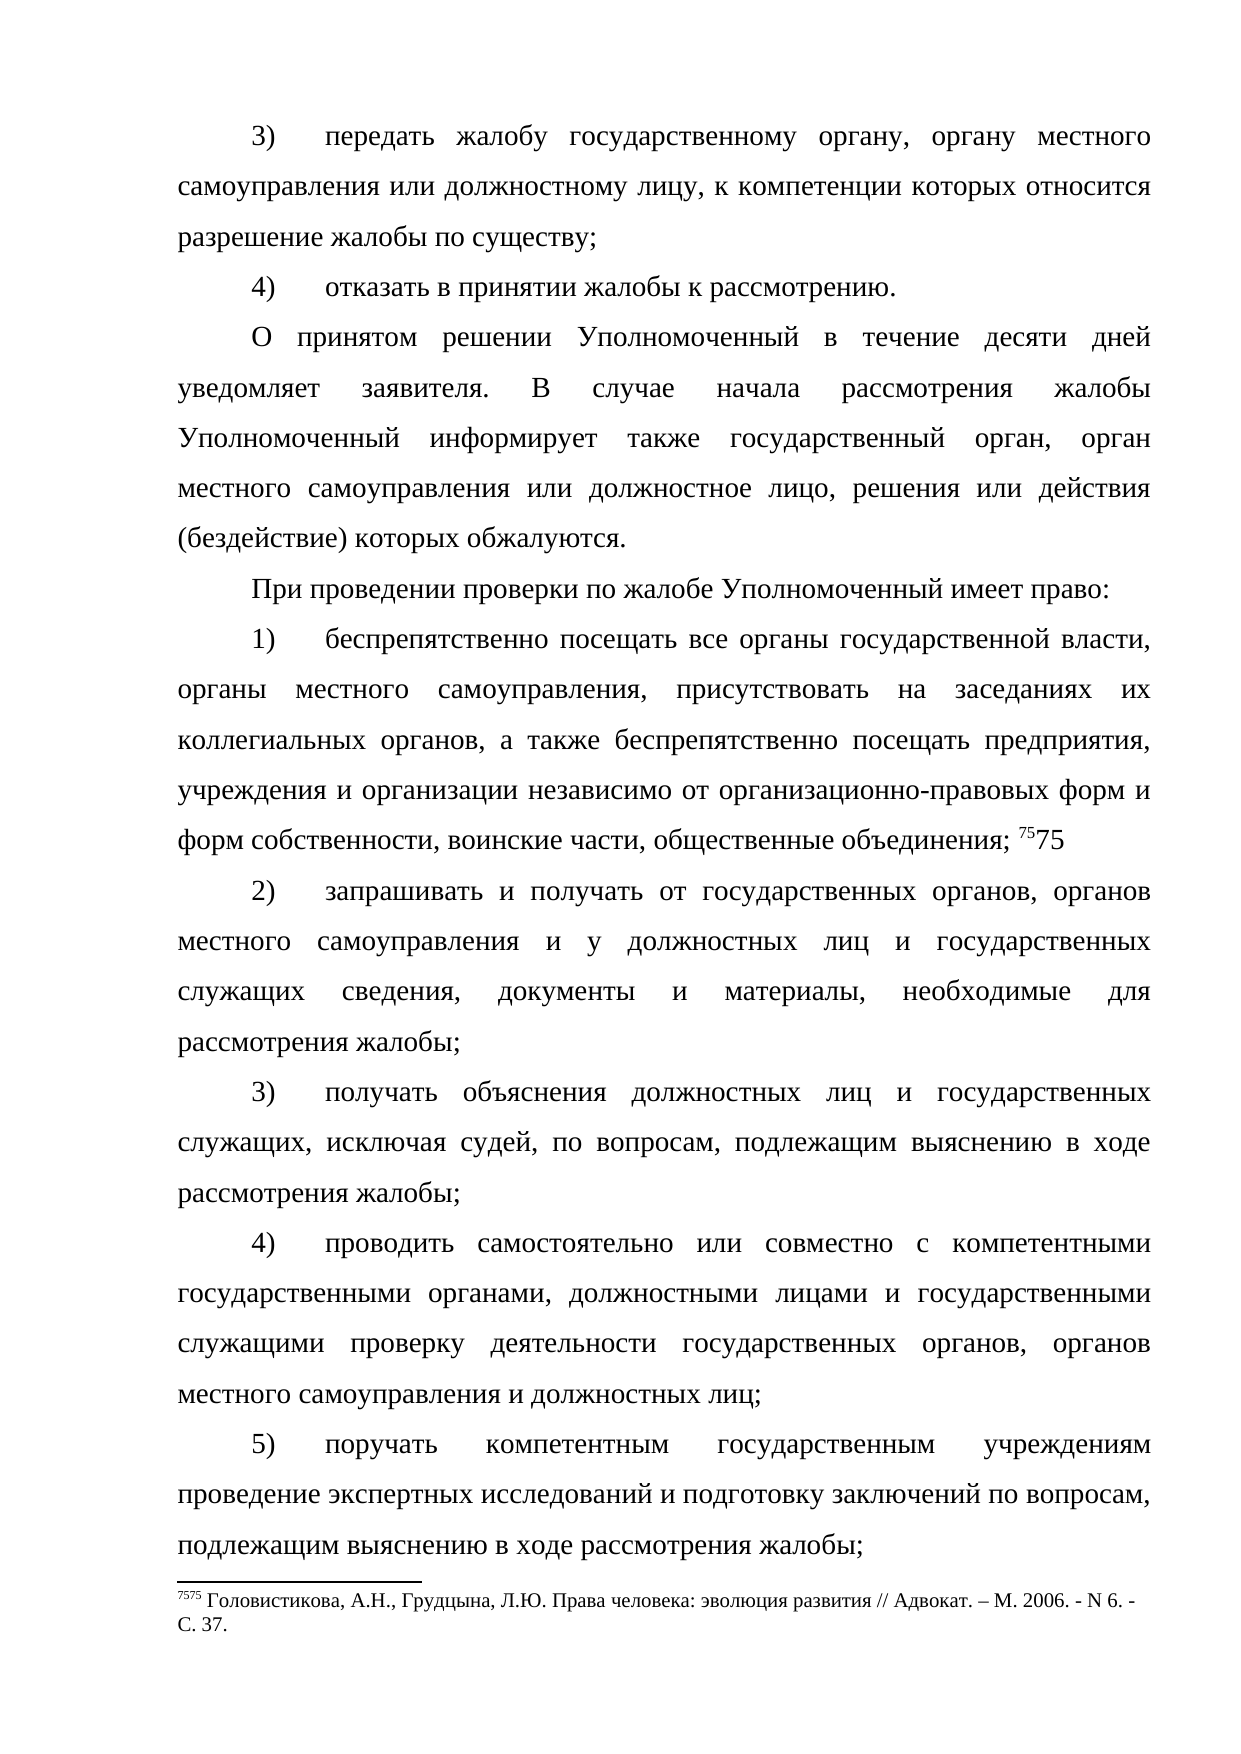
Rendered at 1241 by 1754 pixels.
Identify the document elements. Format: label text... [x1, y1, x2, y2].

list проводить самостоятельно или совместно с компетентными государственными органами, должностными лицами и государственными служащими проверку деятельности государственных органов, органов местного самоуправления и должностных лиц; [177, 1225, 1152, 1409]
text О принятом решении Уполномоченный в течение десяти дней уведомляет заявителя. В случае начала рассмотрения жалобы Уполномоченный информирует также государственный орган, орган местного самоуправления или должностное лицо, решения или действия (бездействие) которых обжалуются. [177, 319, 1152, 554]
list беспрепятственно посещать все органы государственной власти, органы местного самоуправления, присутствовать на заседаниях их коллегиальных органов, а также беспрепятственно посещать предприятия, учреждения и организации независимо от организационно-правовых форм и форм собственности, воинские части, общественные объединения; 75 [177, 621, 1152, 856]
text При проведении проверки по жалобе Уполномоченный имеет право: [177, 571, 1152, 604]
list поручать компетентным государственным учреждениям проведение экспертных исследований и подготовку заключений по вопросам, подлежащим выяснению в ходе рассмотрения жалобы; [177, 1426, 1152, 1560]
list запрашивать и получать от государственных органов, органов местного самоуправления и у должностных лиц и государственных служащих сведения, документы и материалы, необходимые для рассмотрения жалобы; [177, 873, 1152, 1057]
list получать объяснения должностных лиц и государственных служащих, исключая судей, по вопросам, подлежащим выяснению в ходе рассмотрения жалобы; [177, 1074, 1152, 1208]
list отказать в принятии жалобы к рассмотрению. [177, 269, 1152, 303]
list передать жалобу государственному органу, органу местного самоуправления или должностному лицу, к компетенции которых относится разрешение жалобы по существу; [177, 118, 1152, 252]
